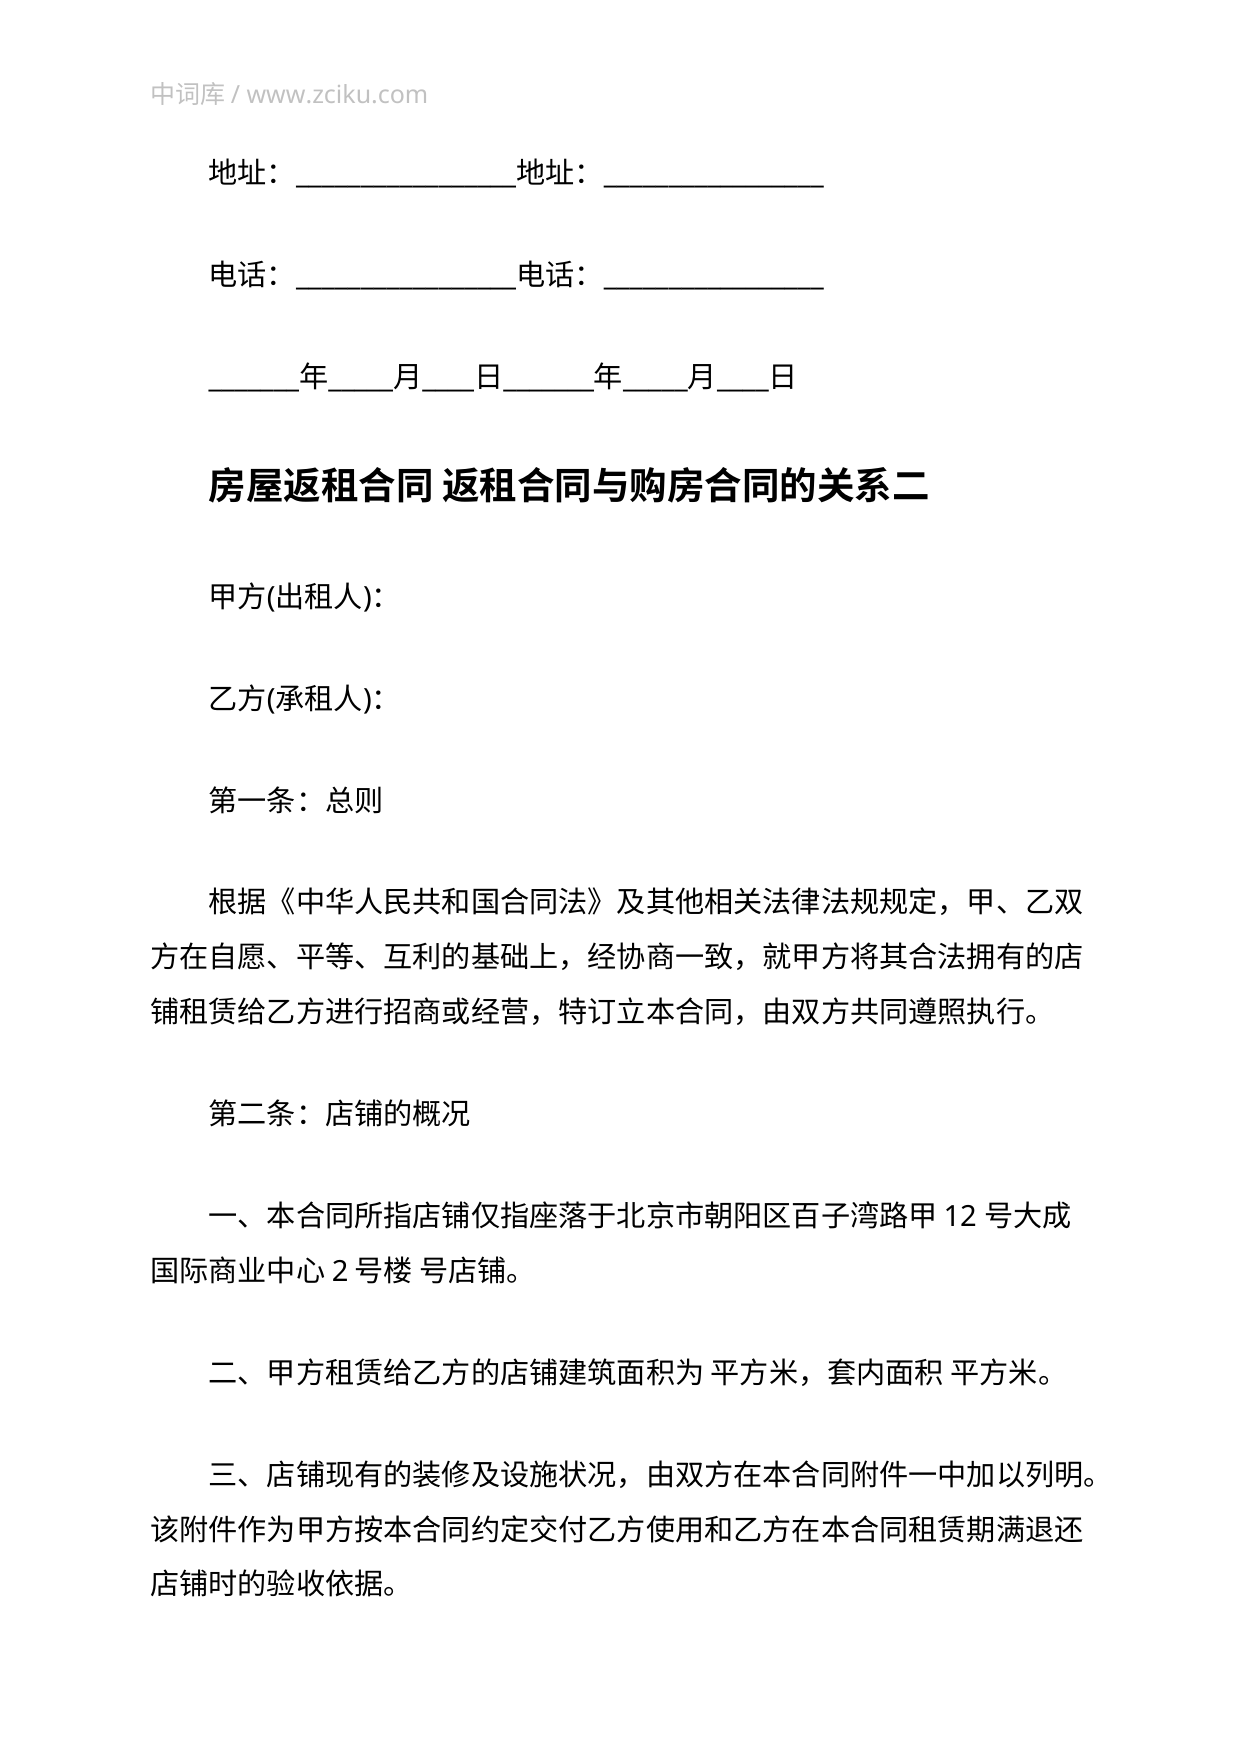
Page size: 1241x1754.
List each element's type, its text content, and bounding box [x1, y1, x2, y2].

text 乙方(承租人)： [150, 675, 1090, 718]
text 三、店铺现有的装修及设施状况，由双方在本合同附件一中加以列明。该附件作为甲方按本合同约定交付乙方使用和乙方在本合同租赁期满退还店铺时的验收依据。 [150, 1451, 1090, 1603]
text 二、甲方租赁给乙方的店铺建筑面积为 平方米，套内面积 平方米。 [150, 1349, 1090, 1392]
text 房屋返租合同 返租合同与购房合同的关系二 [150, 456, 1090, 510]
text 电话：_________________电话：_________________ [150, 252, 1090, 294]
text 地址：_________________地址：_________________ [150, 150, 1090, 192]
text 一、本合同所指店铺仅指座落于北京市朝阳区百子湾路甲12 号大成国际商业中心 2号楼 号店铺。 [150, 1192, 1090, 1290]
text _______年_____月____日_______年_____月____日 [150, 354, 1090, 396]
text 根据《中华人民共和国合同法》及其他相关法律法规规定，甲、乙双方在自愿、平等、互利的基础上，经协商一致，就甲方将其合法拥有的店铺租赁给乙方进行招商或经营，特订立本合同，由双方共同遵照执行。 [150, 879, 1090, 1031]
text 第一条：总则 [150, 777, 1090, 819]
text 甲方(出租人)： [150, 573, 1090, 616]
text 第二条：店铺的概况 [150, 1091, 1090, 1133]
